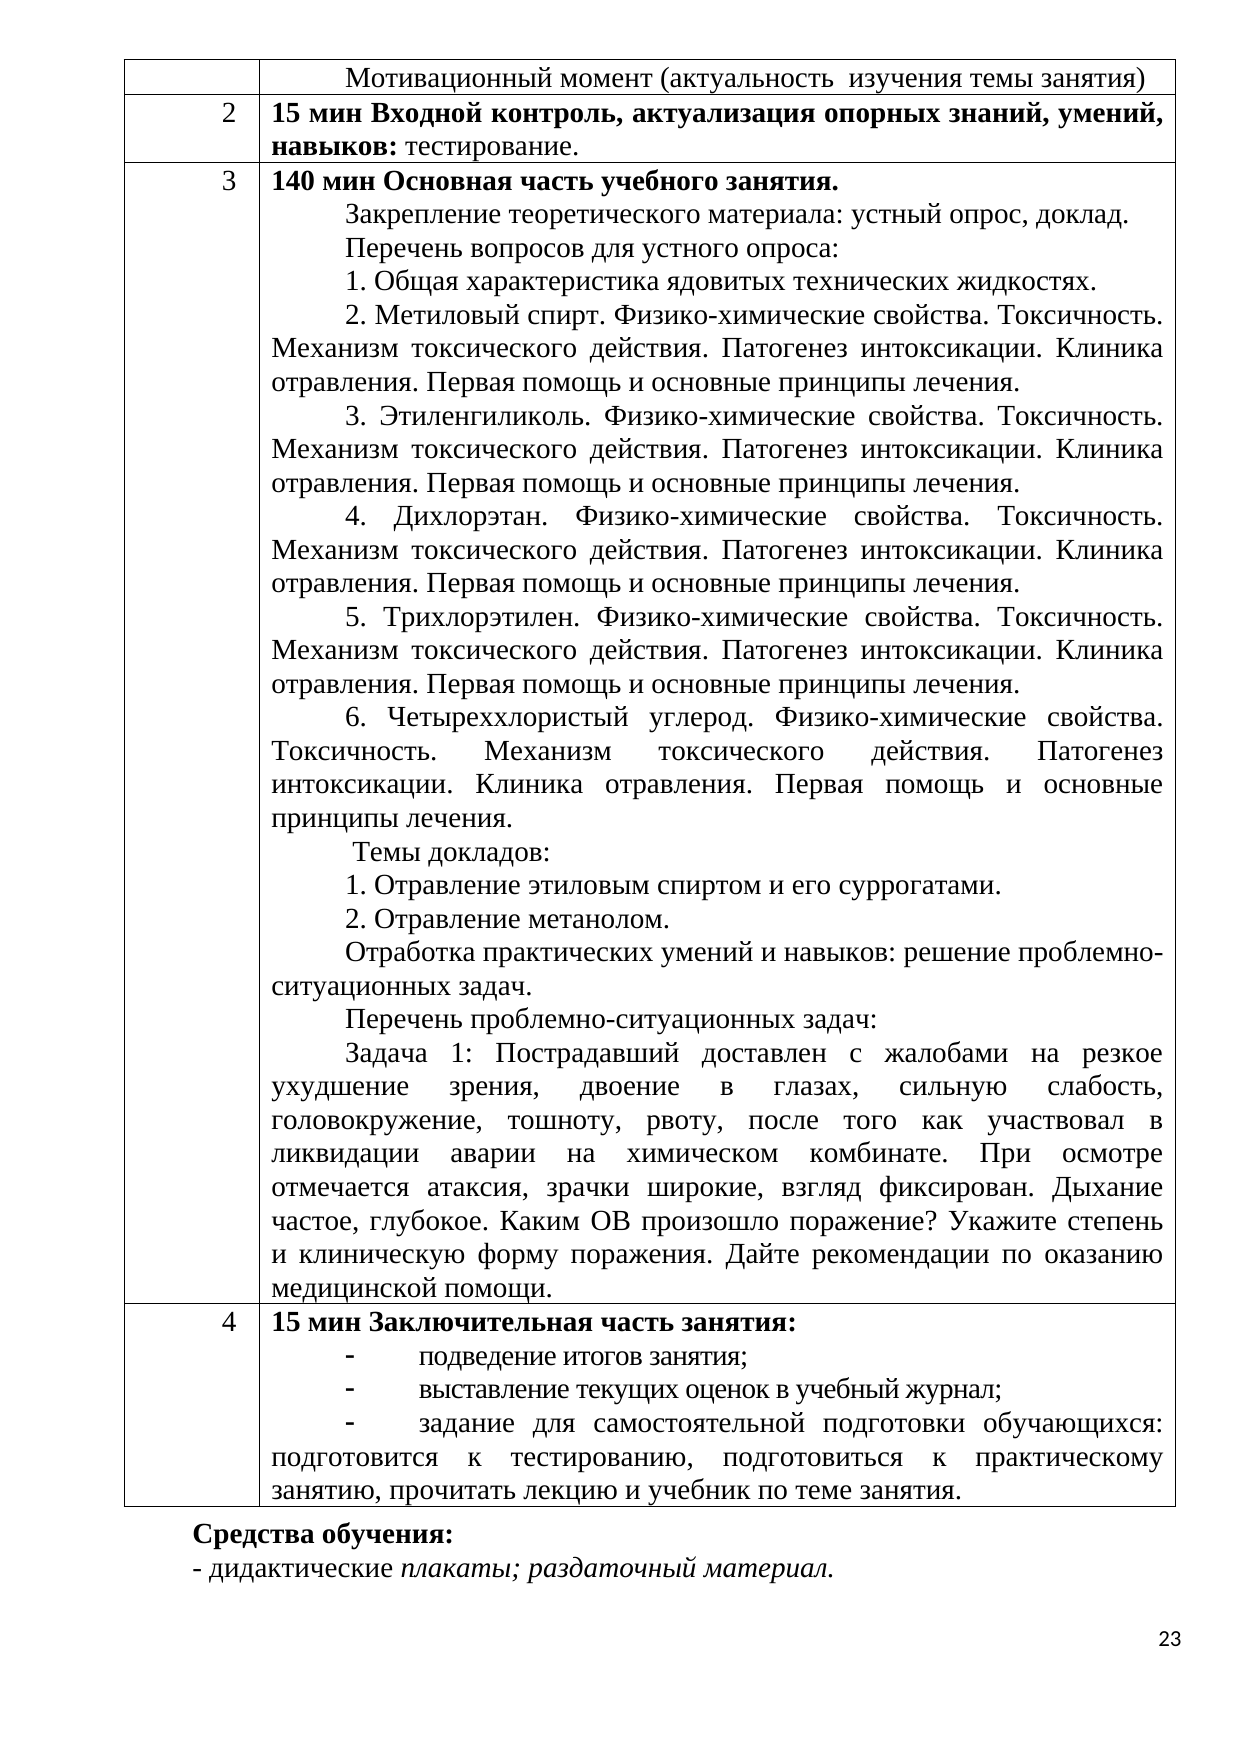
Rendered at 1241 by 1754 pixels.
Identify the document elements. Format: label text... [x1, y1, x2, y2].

table_cell 140 мин Основная часть учебного занятия. Закрепление теоретического материала: устный опрос, доклад. Перечень вопросов для устного опроса: 1. Общая характеристика ядовитых технических жидкостях. 2. Метиловый спирт. Физико-химические свойства. Токсичность. Механизм токсического действия. Патогенез интоксикации. Клиника отравления. Первая помощь и основные принципы лечения. 3. Этиленгиликоль. Физико-химические свойства. Токсичность. Механизм токсического действия. Патогенез интоксикации. Клиника отравления. Первая помощь и основные принципы лечения. 4. Дихлорэтан. Физико-химические свойства. Токсичность. Механизм токсического действия. Патогенез интоксикации. Клиника отравления. Первая помощь и основные принципы лечения. 5. Трихлорэтилен. Физико-химические свойства. Токсичность. Механизм токсического действия. Патогенез интоксикации. Клиника отравления. Первая помощь и основные принципы лечения. 6. Четыреххлористый углерод. Физико-химические свойства. Токсичность. Механизм токсического действия. Патогенез интоксикации. Клиника отравления. Первая помощь и основные принципы лечения. Темы докладов: 1. Отравление этиловым спиртом и его суррогатами. 2. Отравление метанолом. Отработка практических умений и навыков: решение проблемно-ситуационных задач. Перечень проблемно-ситуационных задач: Задача 1: Пострадавший доставлен с жалобами на резкое ухудшение зрения, двоение в глазах, сильную слабость, головокружение, тошноту, рвоту, после того как участвовал в ликвидации аварии на химическом комбинате. При осмотре отмечается атаксия, зрачки широкие, взгляд фиксирован. Дыхание частое, глубокое. Каким ОВ произошло поражение? Укажите степень и клиническую форму поражения. Дайте рекомендации по оказанию медицинской помощи. [260, 163, 1175, 1303]
text Средства обучения: [118, 1516, 1181, 1550]
table_cell 3 [125, 163, 259, 1303]
table_cell 2 [125, 95, 259, 162]
table_cell 15 мин Входной контроль, актуализация опорных знаний, умений, навыков: тестирование. [260, 95, 1175, 162]
text - дидактические плакаты; раздаточный материал. [118, 1550, 1181, 1583]
table_cell 1 [125, 60, 259, 94]
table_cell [260, 60, 1175, 94]
table_cell 4 [125, 1304, 259, 1506]
table_cell 15 мин Заключительная часть занятия: подведение итогов занятия; выставление текущих оценок в учебный журнал; задание для самостоятельной подготовки обучающихся: подготовится к тестированию, подготовиться к практическому занятию, прочитать лекцию и учебник по теме занятия. [260, 1304, 1175, 1506]
